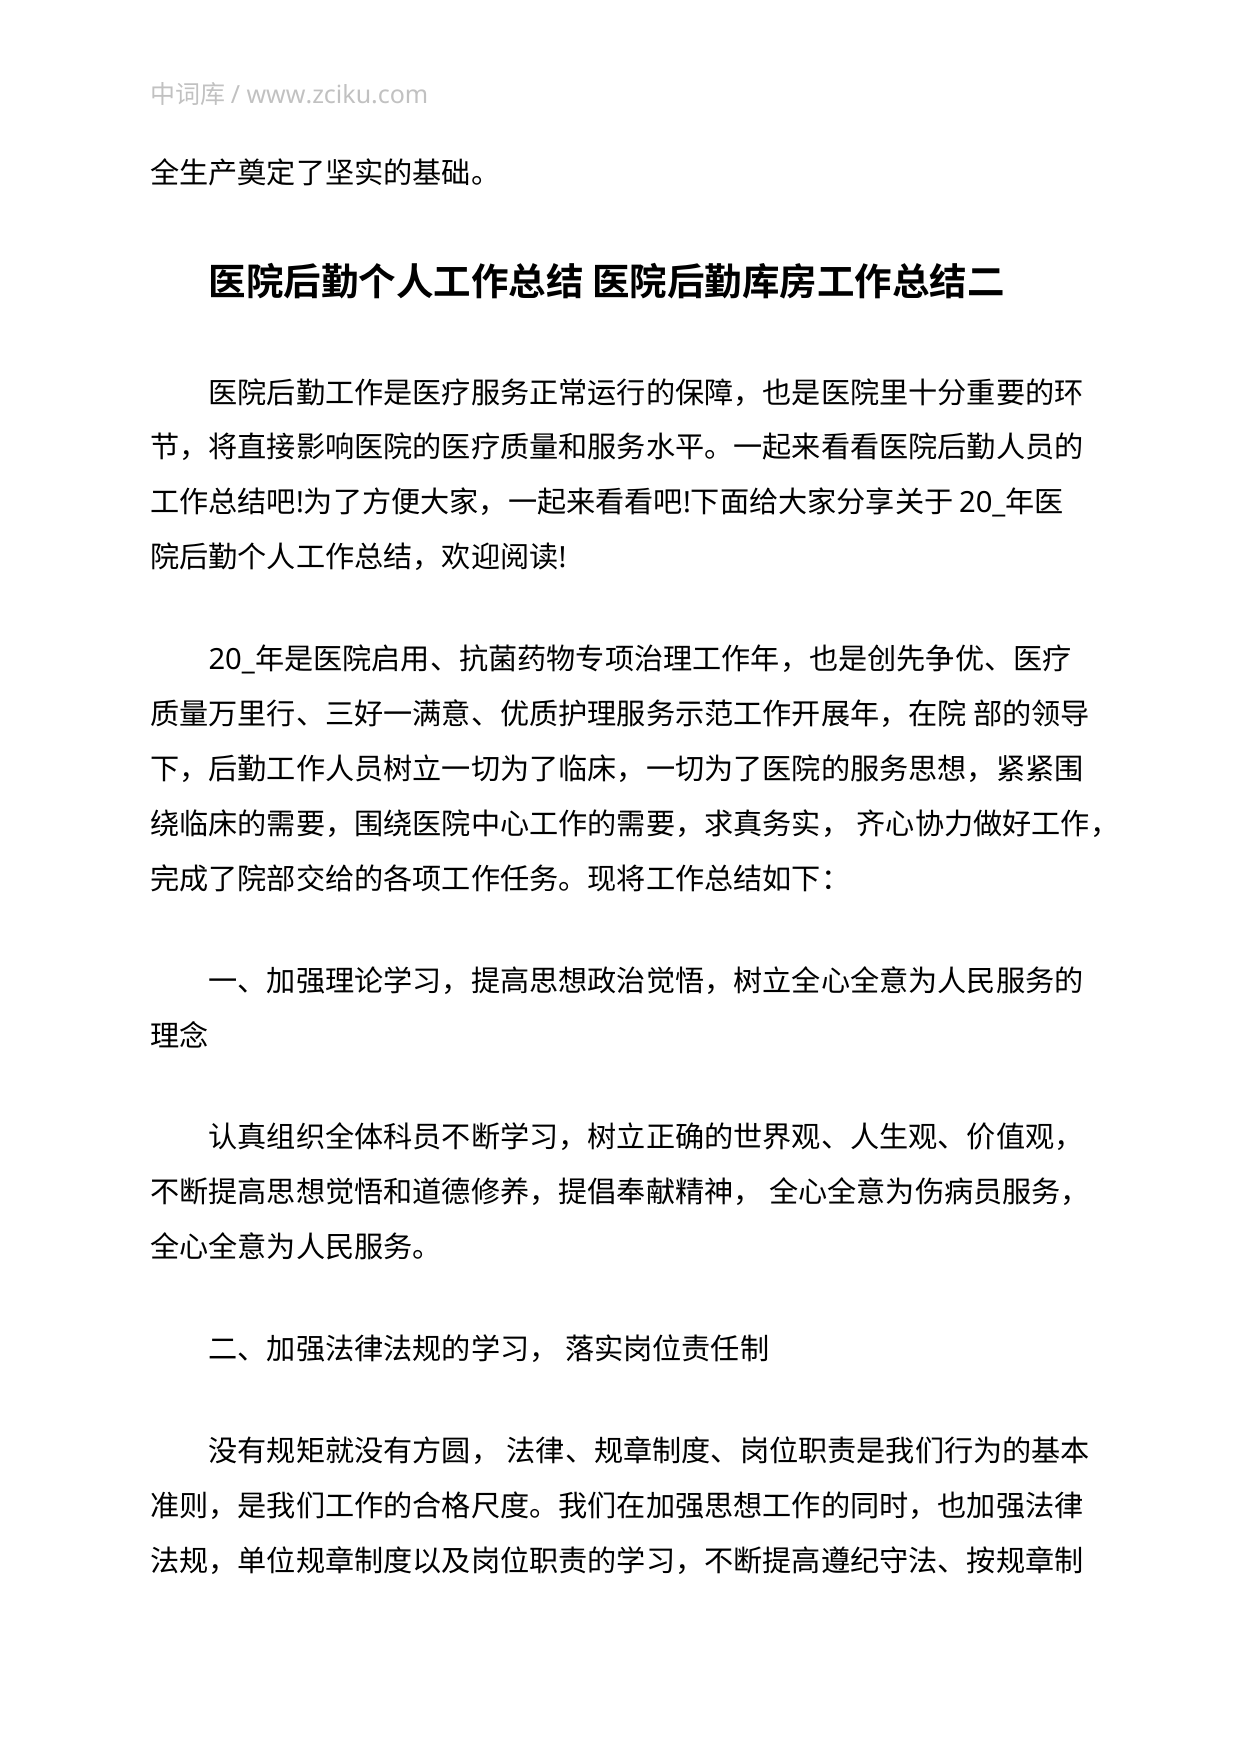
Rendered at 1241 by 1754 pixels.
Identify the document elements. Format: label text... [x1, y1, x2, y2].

text 医院后勤工作是医疗服务正常运行的保障，也是医院里十分重要的环节，将直接影响医院的医疗质量和服务水平。一起来看看医院后勤人员的工作总结吧!为了方便大家，一起来看看吧!下面给大家分享关于20_年医院后勤个人工作总结，欢迎阅读! [150, 369, 1090, 576]
text 认真组织全体科员不断学习，树立正确的世界观、人生观、价值观，不断提高思想觉悟和道德修养，提倡奉献精神， 全心全意为伤病员服务，全心全意为人民服务。 [150, 1114, 1090, 1266]
text 二、加强法律法规的学习， 落实岗位责任制 [150, 1326, 1090, 1368]
text 一、加强理论学习，提高思想政治觉悟，树立全心全意为人民服务的理念 [150, 957, 1090, 1054]
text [150, 150, 1090, 192]
text 医院后勤个人工作总结 医院后勤库房工作总结二 [150, 252, 1090, 306]
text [150, 1427, 1090, 1579]
text 20_年是医院启用、抗菌药物专项治理工作年，也是创先争优、医疗质量万里行、三好一满意、优质护理服务示范工作开展年，在院 部的领导下，后勤工作人员树立一切为了临床，一切为了医院的服务思想，紧紧围绕临床的需要，围绕医院中心工作的需要，求真务实， 齐心协力做好工作，完成了院部交给的各项工作任务。现将工作总结如下： [150, 636, 1090, 898]
